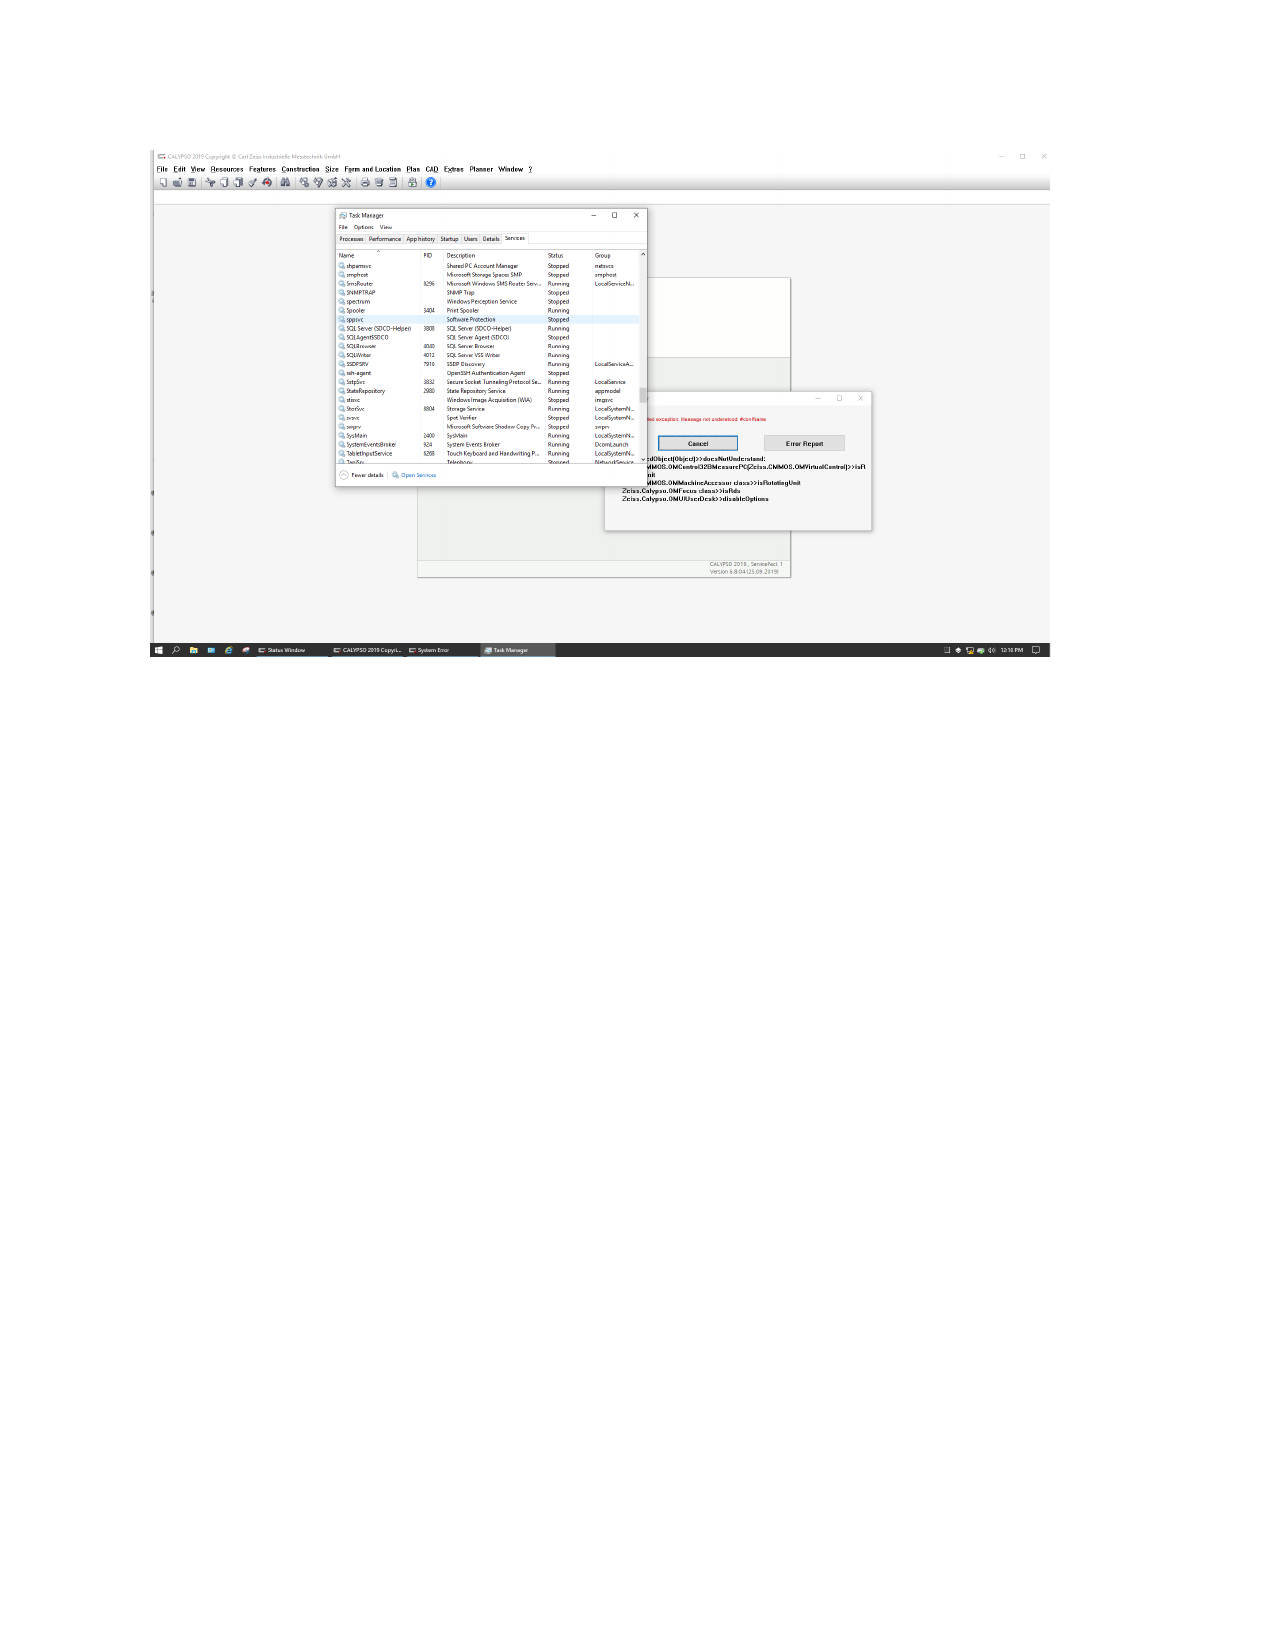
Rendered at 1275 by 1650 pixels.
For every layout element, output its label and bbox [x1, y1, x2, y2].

picture [150, 150, 1050, 657]
